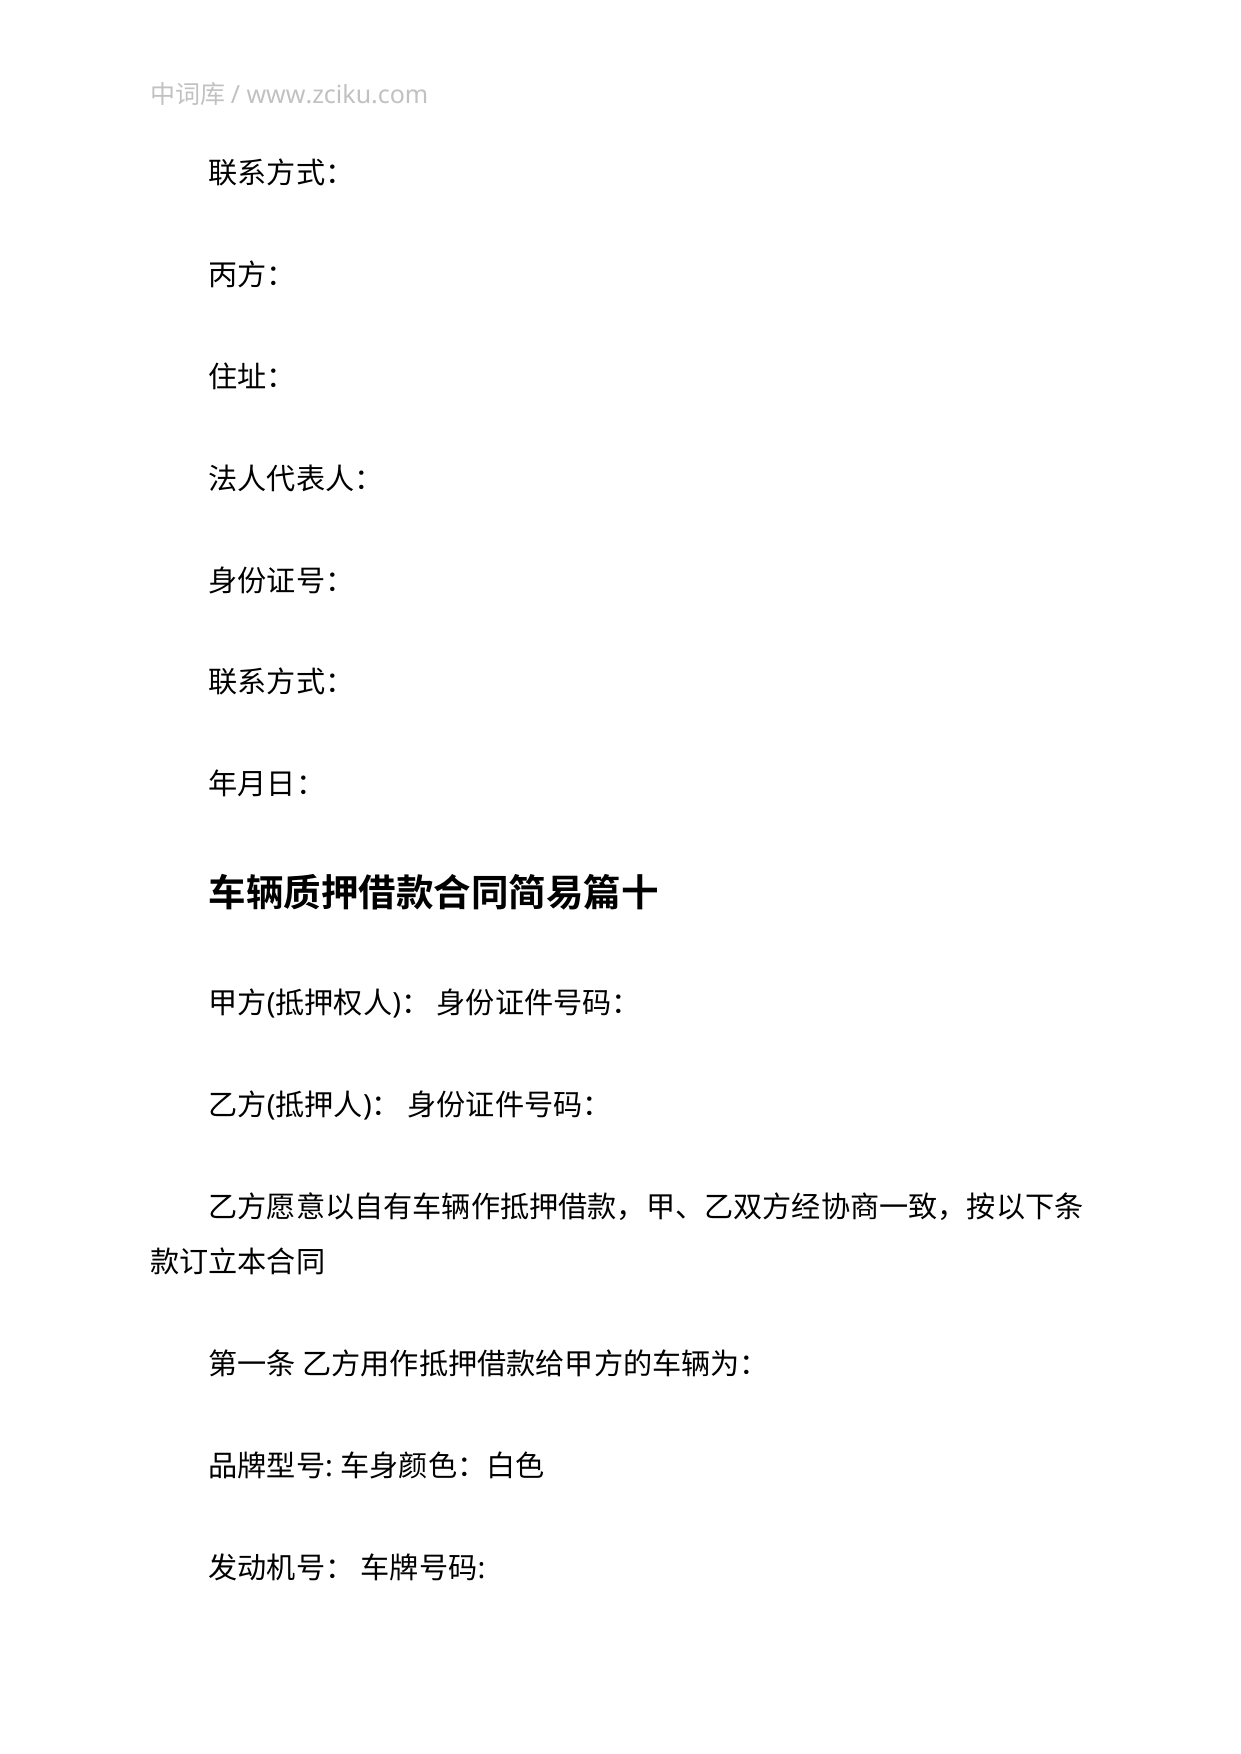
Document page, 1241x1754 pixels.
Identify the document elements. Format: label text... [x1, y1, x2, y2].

text 发动机号： 车牌号码: [150, 1544, 1090, 1587]
text 联系方式： [150, 659, 1090, 701]
text 甲方(抵押权人)： 身份证件号码： [150, 980, 1090, 1022]
text 身份证号： [150, 557, 1090, 599]
text 联系方式： [150, 150, 1090, 192]
text 品牌型号: 车身颜色：白色 [150, 1442, 1090, 1484]
text 法人代表人： [150, 455, 1090, 498]
text 乙方愿意以自有车辆作抵押借款，甲、乙双方经协商一致，按以下条款订立本合同 [150, 1184, 1090, 1281]
text 第一条 乙方用作抵押借款给甲方的车辆为： [150, 1340, 1090, 1383]
text 丙方： [150, 252, 1090, 294]
text 车辆质押借款合同简易篇十 [150, 862, 1090, 917]
text 住址： [150, 353, 1090, 396]
text 乙方(抵押人)： 身份证件号码： [150, 1082, 1090, 1124]
text 年月日： [150, 761, 1090, 803]
